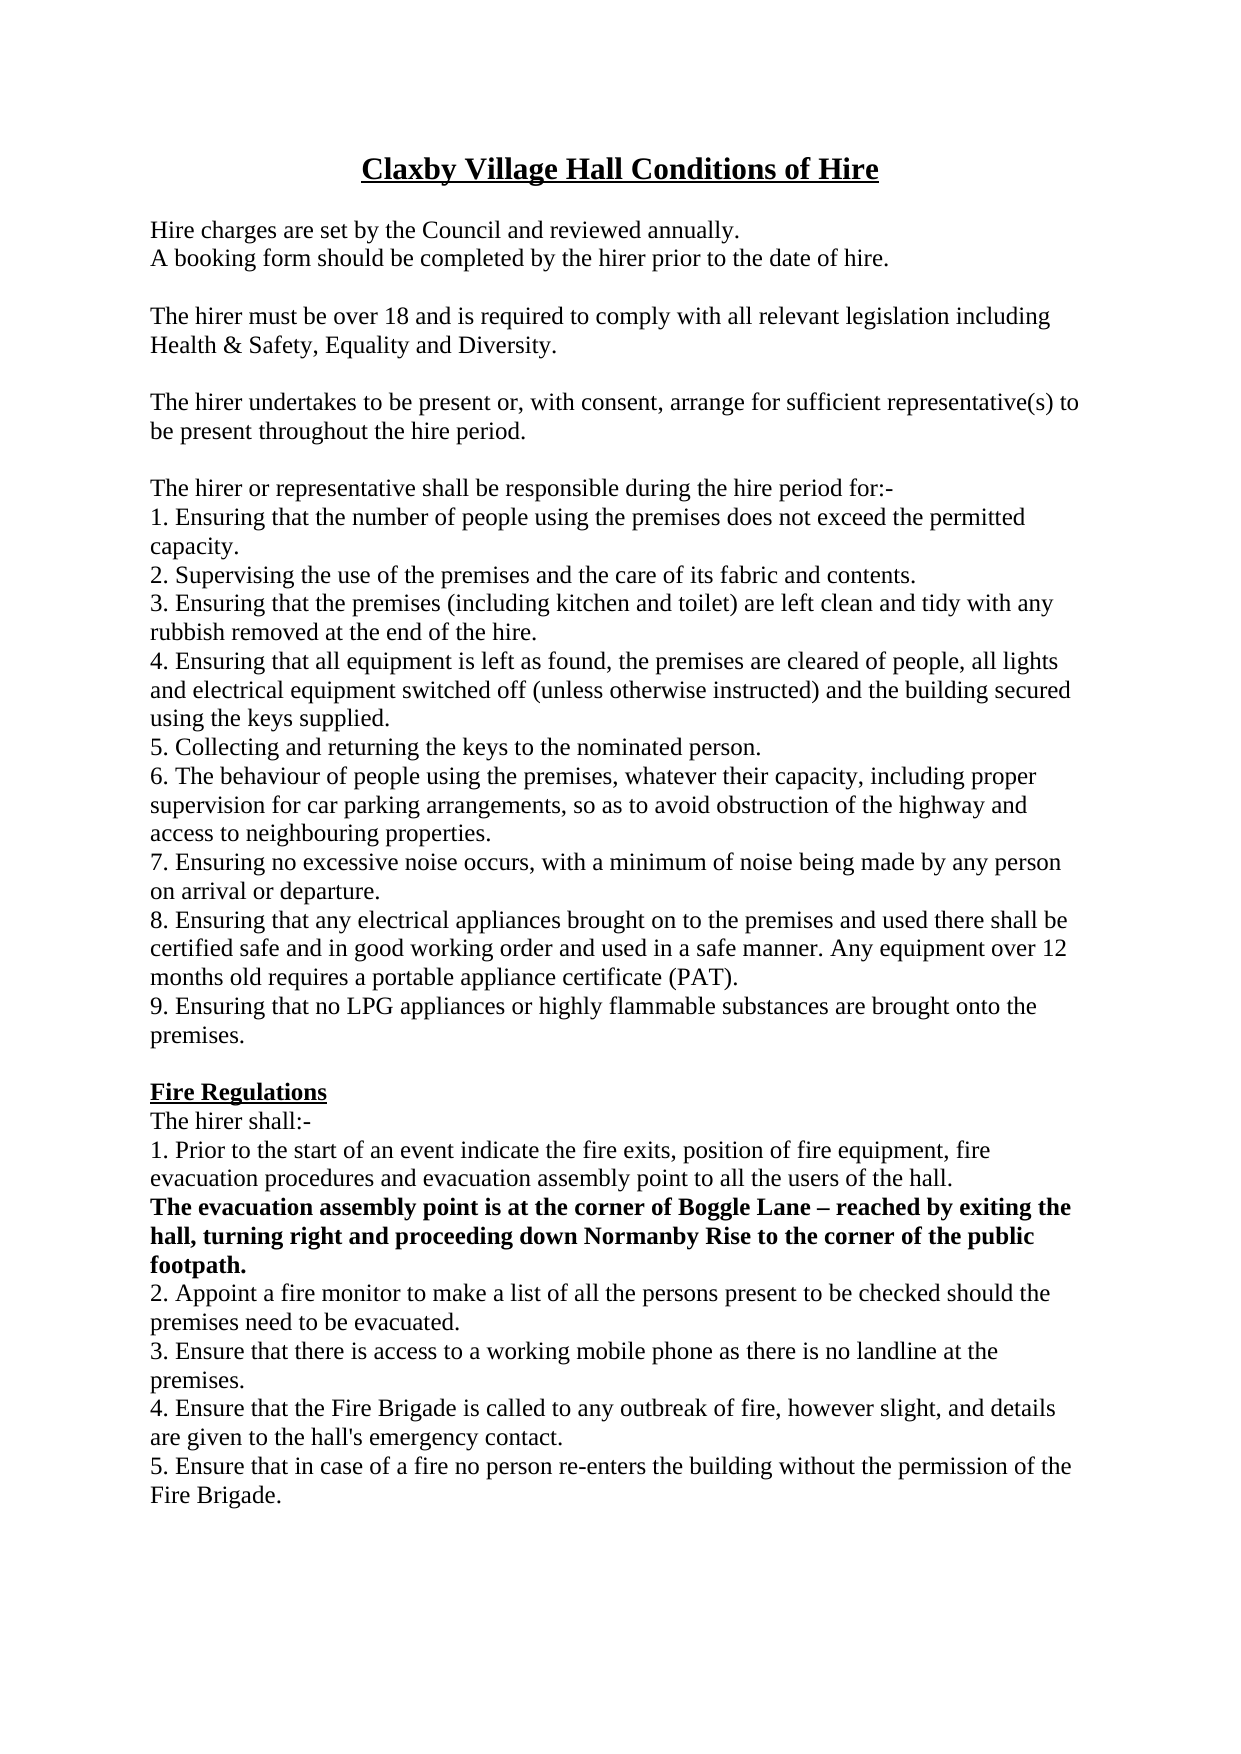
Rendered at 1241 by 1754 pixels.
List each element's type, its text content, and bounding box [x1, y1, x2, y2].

text supervision for car parking arrangements, so as to avoid obstruction of the highway and [150, 790, 1090, 818]
text footpath. [150, 1250, 1090, 1278]
text 5. Ensure that in case of a fire no person re-enters the building without the permission of the [150, 1451, 1090, 1480]
text certified safe and in good working order and used in a safe manner. Any equipment over 12 [150, 933, 1090, 962]
text months old requires a portable appliance certificate (PAT). [150, 962, 1090, 991]
text 8. Ensuring that any electrical appliances brought on to the premises and used there shall be [150, 905, 1090, 933]
text 2. Supervising the use of the premises and the care of its fabric and contents. [150, 560, 1090, 588]
text A booking form should be completed by the hirer prior to the date of hire. [150, 243, 1090, 272]
text 5. Collecting and returning the keys to the nominated person. [150, 732, 1090, 761]
text premises need to be evacuated. [150, 1307, 1090, 1336]
text hall, turning right and proceeding down Normanby Rise to the corner of the public [150, 1221, 1090, 1250]
text 7. Ensuring no excessive noise occurs, with a minimum of noise being made by any person on arrival or departure. [150, 847, 1090, 905]
text Claxby Village Hall Conditions of Hire [150, 150, 1090, 186]
text access to neighbouring properties. [150, 818, 1090, 847]
text 6. The behaviour of people using the premises, whatever their capacity, including proper [150, 761, 1090, 790]
text Hire charges are set by the Council and reviewed annually. [150, 215, 1090, 243]
text capacity. [150, 531, 1090, 560]
text premises. [150, 1020, 1090, 1048]
text The hirer or representative shall be responsible during the hire period for:- [150, 473, 1090, 502]
text 4. Ensure that the Fire Brigade is called to any outbreak of fire, however slight, and details are given to the hall's emergency contact. [150, 1393, 1090, 1451]
text evacuation procedures and evacuation assembly point to all the users of the hall. [150, 1163, 1090, 1192]
text Fire Regulations [150, 1077, 1090, 1106]
text The evacuation assembly point is at the corner of Boggle Lane – reached by exiting the [150, 1192, 1090, 1221]
text 2. Appoint a fire monitor to make a list of all the persons present to be checked should the [150, 1278, 1090, 1307]
text The hirer shall:- [150, 1106, 1090, 1135]
text The hirer undertakes to be present or, with consent, arrange for sufficient representative(s) to be present throughout the hire period. [150, 387, 1090, 445]
text Fire Brigade. [150, 1480, 1090, 1508]
text 1. Ensuring that the number of people using the premises does not exceed the permitted [150, 502, 1090, 531]
text rubbish removed at the end of the hire. [150, 617, 1090, 646]
text 3. Ensure that there is access to a working mobile phone as there is no landline at the premises. [150, 1336, 1090, 1393]
text 3. Ensuring that the premises (including kitchen and toilet) are left clean and tidy with any [150, 588, 1090, 617]
text The hirer must be over 18 and is required to comply with all relevant legislation including Health & Safety, Equality and Diversity. [150, 301, 1090, 358]
text 4. Ensuring that all equipment is left as found, the premises are cleared of people, all lights and electrical equipment switched off (unless otherwise instructed) and the building secured using the keys supplied. [150, 646, 1090, 732]
text 9. Ensuring that no LPG appliances or highly flammable substances are brought onto the [150, 991, 1090, 1020]
text 1. Prior to the start of an event indicate the fire exits, position of fire equipment, fire [150, 1135, 1090, 1163]
